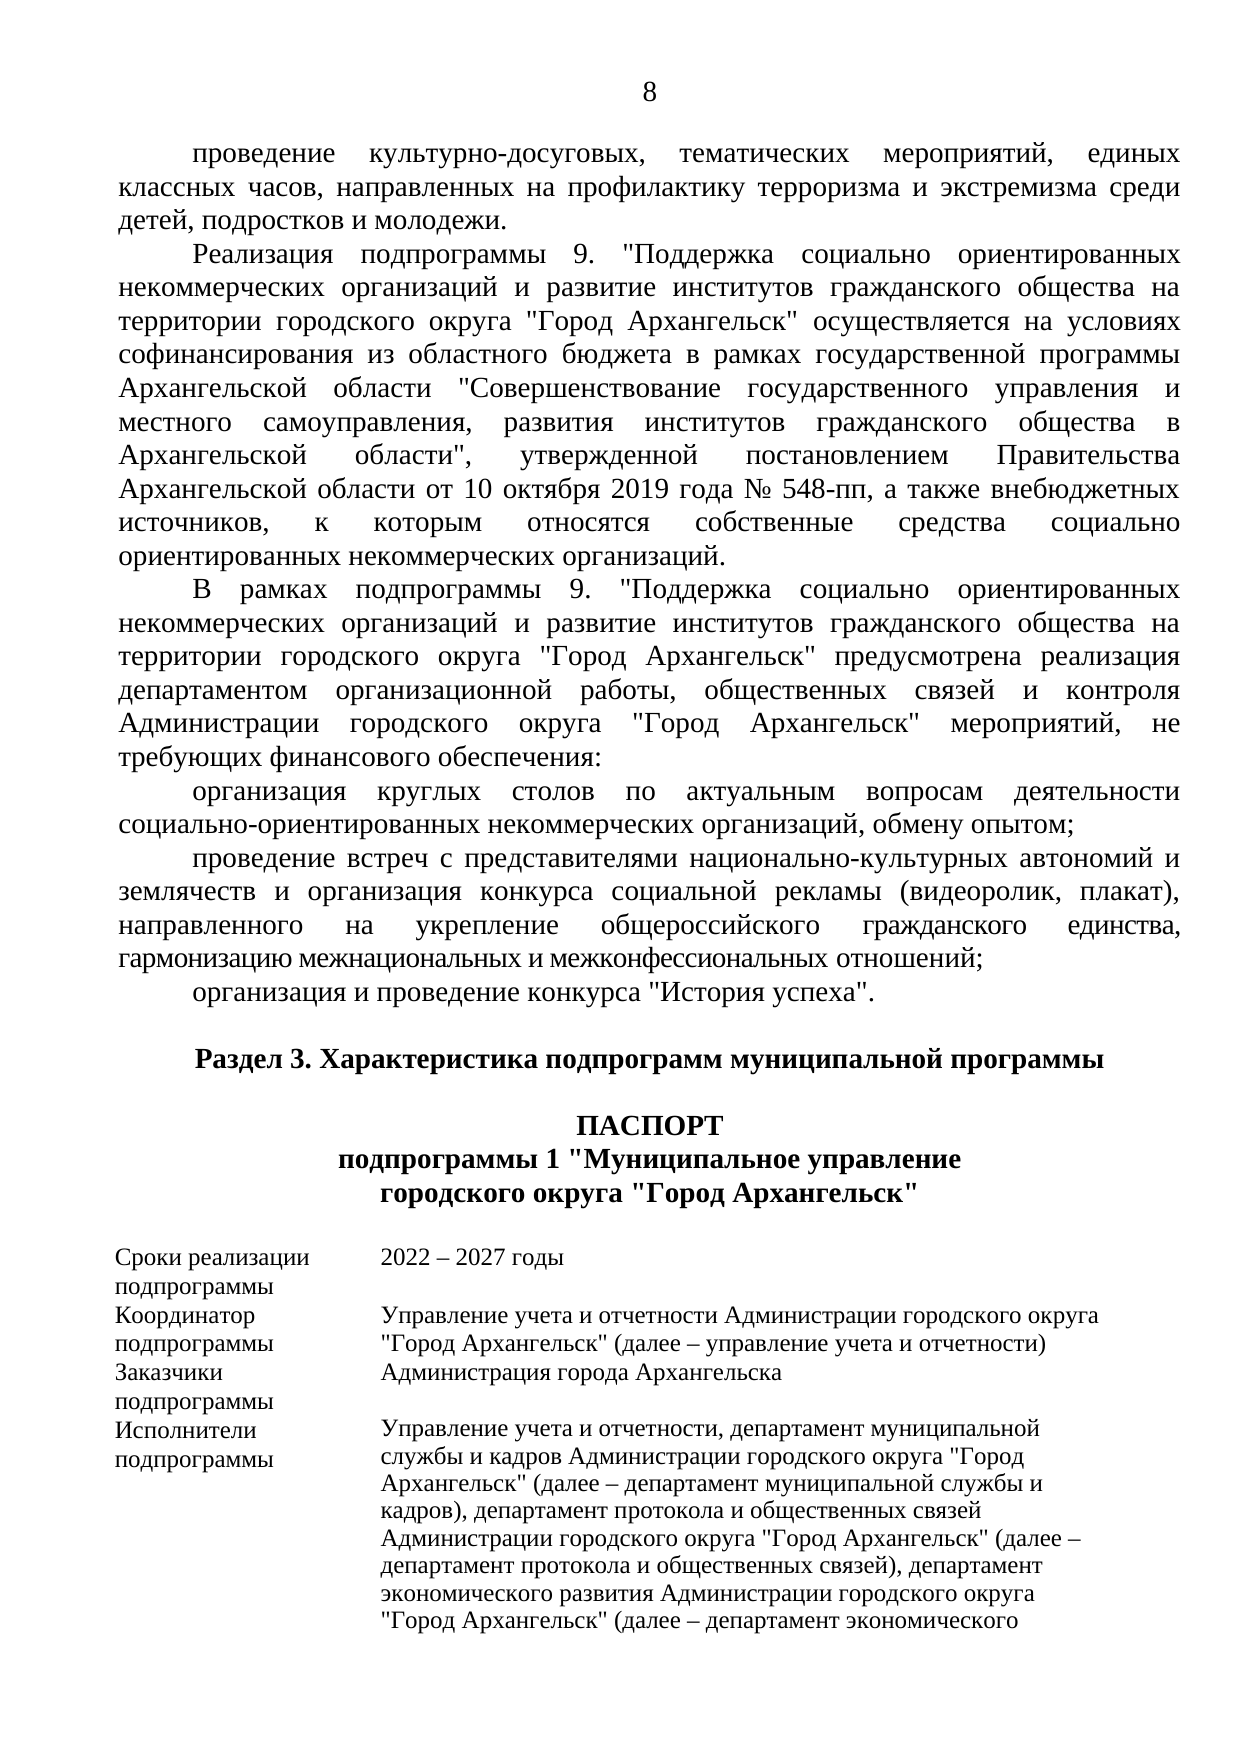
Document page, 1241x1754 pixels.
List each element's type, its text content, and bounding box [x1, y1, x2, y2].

text городского округа "Город Архангельск" [118, 1175, 1181, 1209]
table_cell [103, 1415, 369, 1636]
text подпрограммы 1 "Муниципальное управление [118, 1142, 1181, 1175]
table_cell Заказчики подпрограммы [103, 1357, 369, 1415]
text проведение культурно-досуговых, тематических мероприятий, единых классных часов, направленных на профилактику терроризма и экстремизма среди детей, подростков и молодежи. [118, 135, 1181, 236]
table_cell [369, 1415, 1122, 1636]
text Реализация подпрограммы 9. "Поддержка социально ориентированных некоммерческих организаций и развитие институтов гражданского общества на территории городского округа "Город Архангельск" осуществляется на условиях софинансирования из областного бюджета в рамках государственной программы Архангельской области "Совершенствование государственного управления и местного самоуправления, развития институтов гражданского общества в Архангельской области", утвержденной постановлением Правительства Архангельской области от 10 октября 2019 года № 548-пп, а также внебюджетных источников, к которым относятся собственные средства социально ориентированных некоммерческих организаций. [118, 236, 1181, 571]
text Раздел 3. Характеристика подпрограмм муниципальной программы [118, 1041, 1181, 1074]
text ПАСПОРТ [118, 1108, 1181, 1142]
text В рамках подпрограммы 9. "Поддержка социально ориентированных некоммерческих организаций и развитие институтов гражданского общества на территории городского округа "Город Архангельск" предусмотрена реализация департаментом организационной работы, общественных связей и контроля Администрации городского округа "Город Архангельск" мероприятий, не требующих финансового обеспечения: [118, 571, 1181, 773]
text организация и проведение конкурса "История успеха". [118, 974, 1181, 1007]
table_header Сроки реализации подпрограммы [103, 1242, 369, 1300]
text организация круглых столов по актуальным вопросам деятельности социально-ориентированных некоммерческих организаций, обмену опытом; [118, 773, 1181, 840]
table_cell Администрация города Архангельска [369, 1357, 1122, 1415]
table_cell Координатор подпрограммы [103, 1300, 369, 1357]
table_header 2022 – 2027 годы [369, 1242, 1122, 1300]
table_cell Управление учета и отчетности Администрации городского округа "Город Архангельск" (далее – управление учета и отчетности) [369, 1300, 1122, 1357]
text проведение встреч с представителями национально-культурных автономий и землячеств и организация конкурса социальной рекламы (видеоролик, плакат), направленного на укрепление общероссийского гражданского единства, гармонизацию межнациональных и межконфессиональных отношений; [118, 840, 1181, 974]
